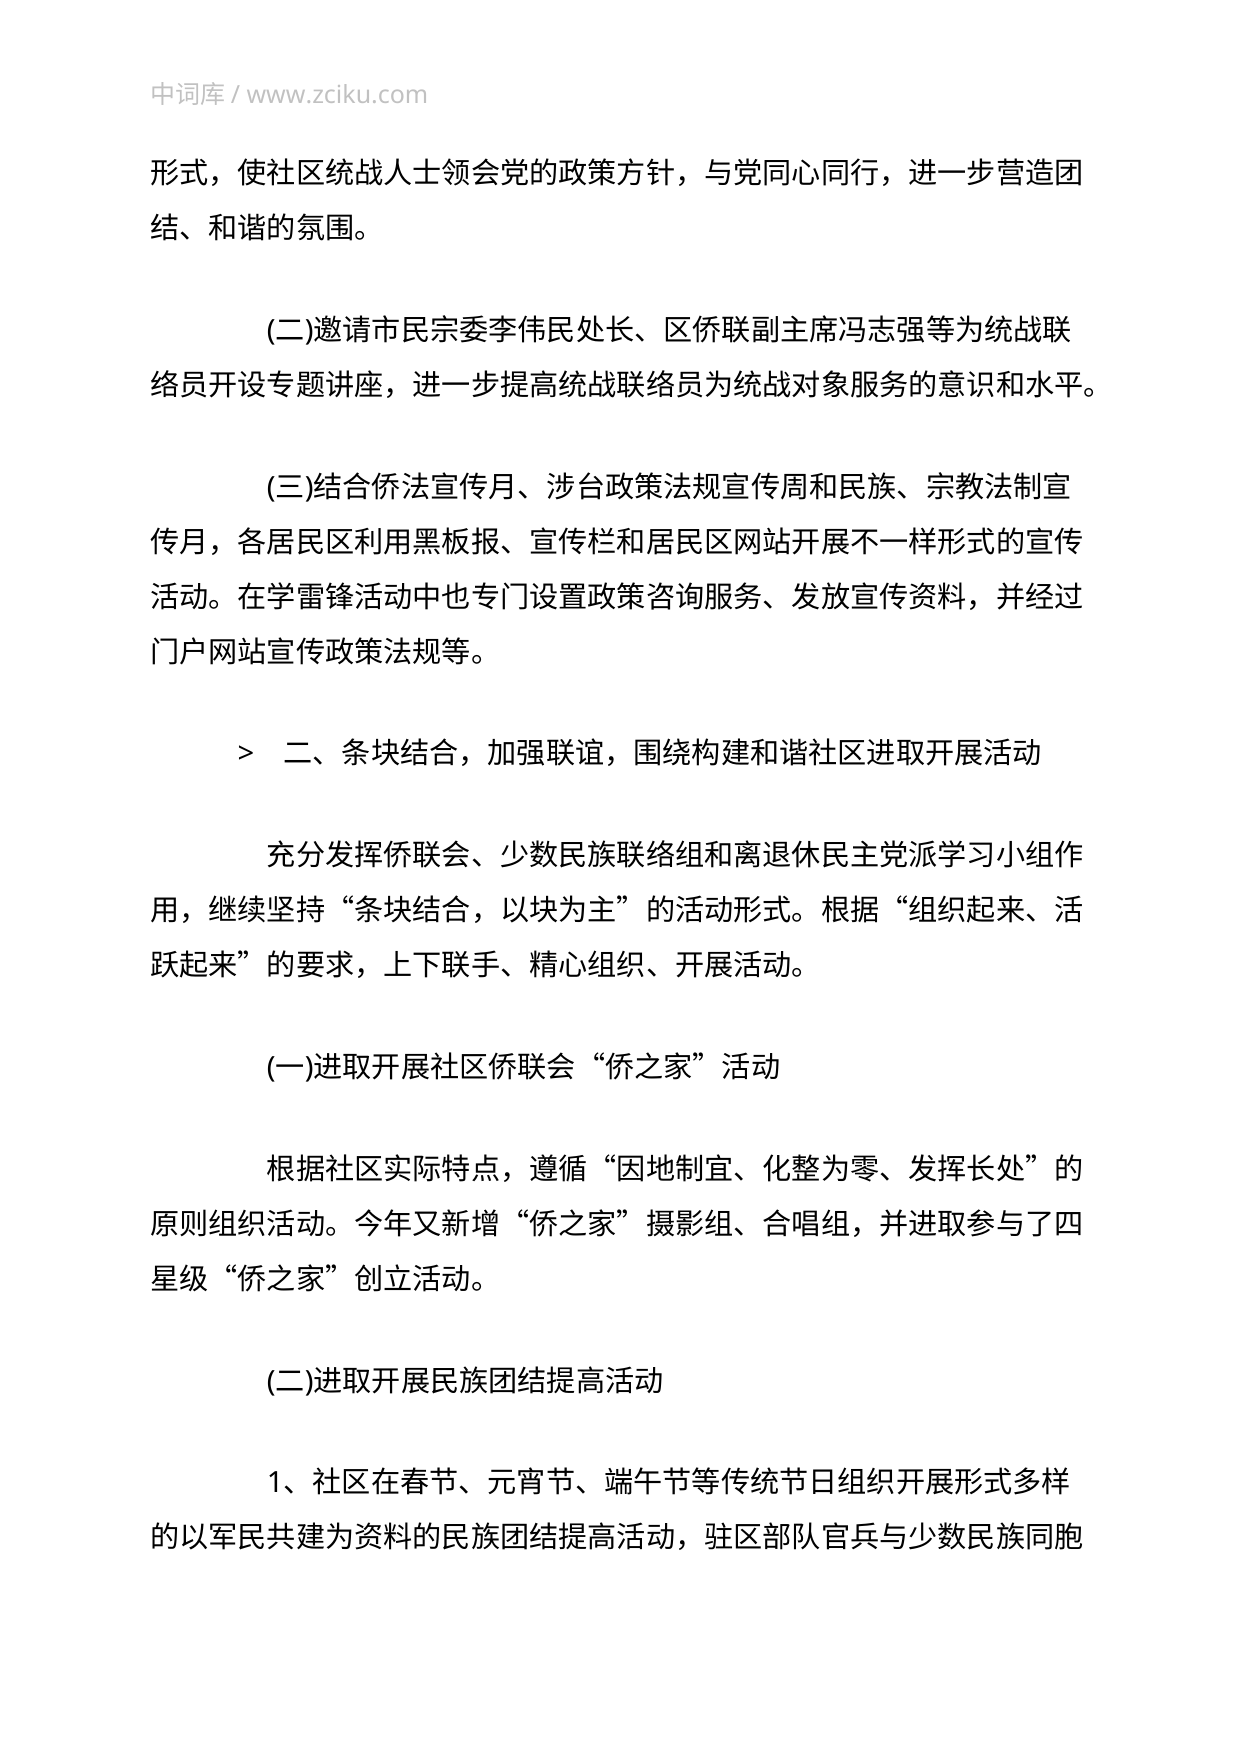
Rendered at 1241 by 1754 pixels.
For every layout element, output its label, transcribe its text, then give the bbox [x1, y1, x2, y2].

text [150, 1459, 1090, 1556]
text 充分发挥侨联会、少数民族联络组和离退休民主党派学习小组作用，继续坚持“条块结合，以块为主”的活动形式。根据“组织起来、活跃起来”的要求，上下联手、精心组织、开展活动。 [150, 832, 1090, 984]
text > 二、条块结合，加强联谊，围绕构建和谐社区进取开展活动 [150, 730, 1090, 772]
text 根据社区实际特点，遵循“因地制宜、化整为零、发挥长处”的原则组织活动。今年又新增“侨之家”摄影组、合唱组，并进取参与了四星级“侨之家”创立活动。 [150, 1146, 1090, 1298]
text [150, 150, 1090, 247]
text (二)邀请市民宗委李伟民处长、区侨联副主席冯志强等为统战联络员开设专题讲座，进一步提高统战联络员为统战对象服务的意识和水平。 [150, 307, 1090, 404]
text (二)进取开展民族团结提高活动 [150, 1357, 1090, 1399]
text (一)进取开展社区侨联会“侨之家”活动 [150, 1043, 1090, 1086]
text (三)结合侨法宣传月、涉台政策法规宣传周和民族、宗教法制宣传月，各居民区利用黑板报、宣传栏和居民区网站开展不一样形式的宣传活动。在学雷锋活动中也专门设置政策咨询服务、发放宣传资料，并经过门户网站宣传政策法规等。 [150, 463, 1090, 671]
